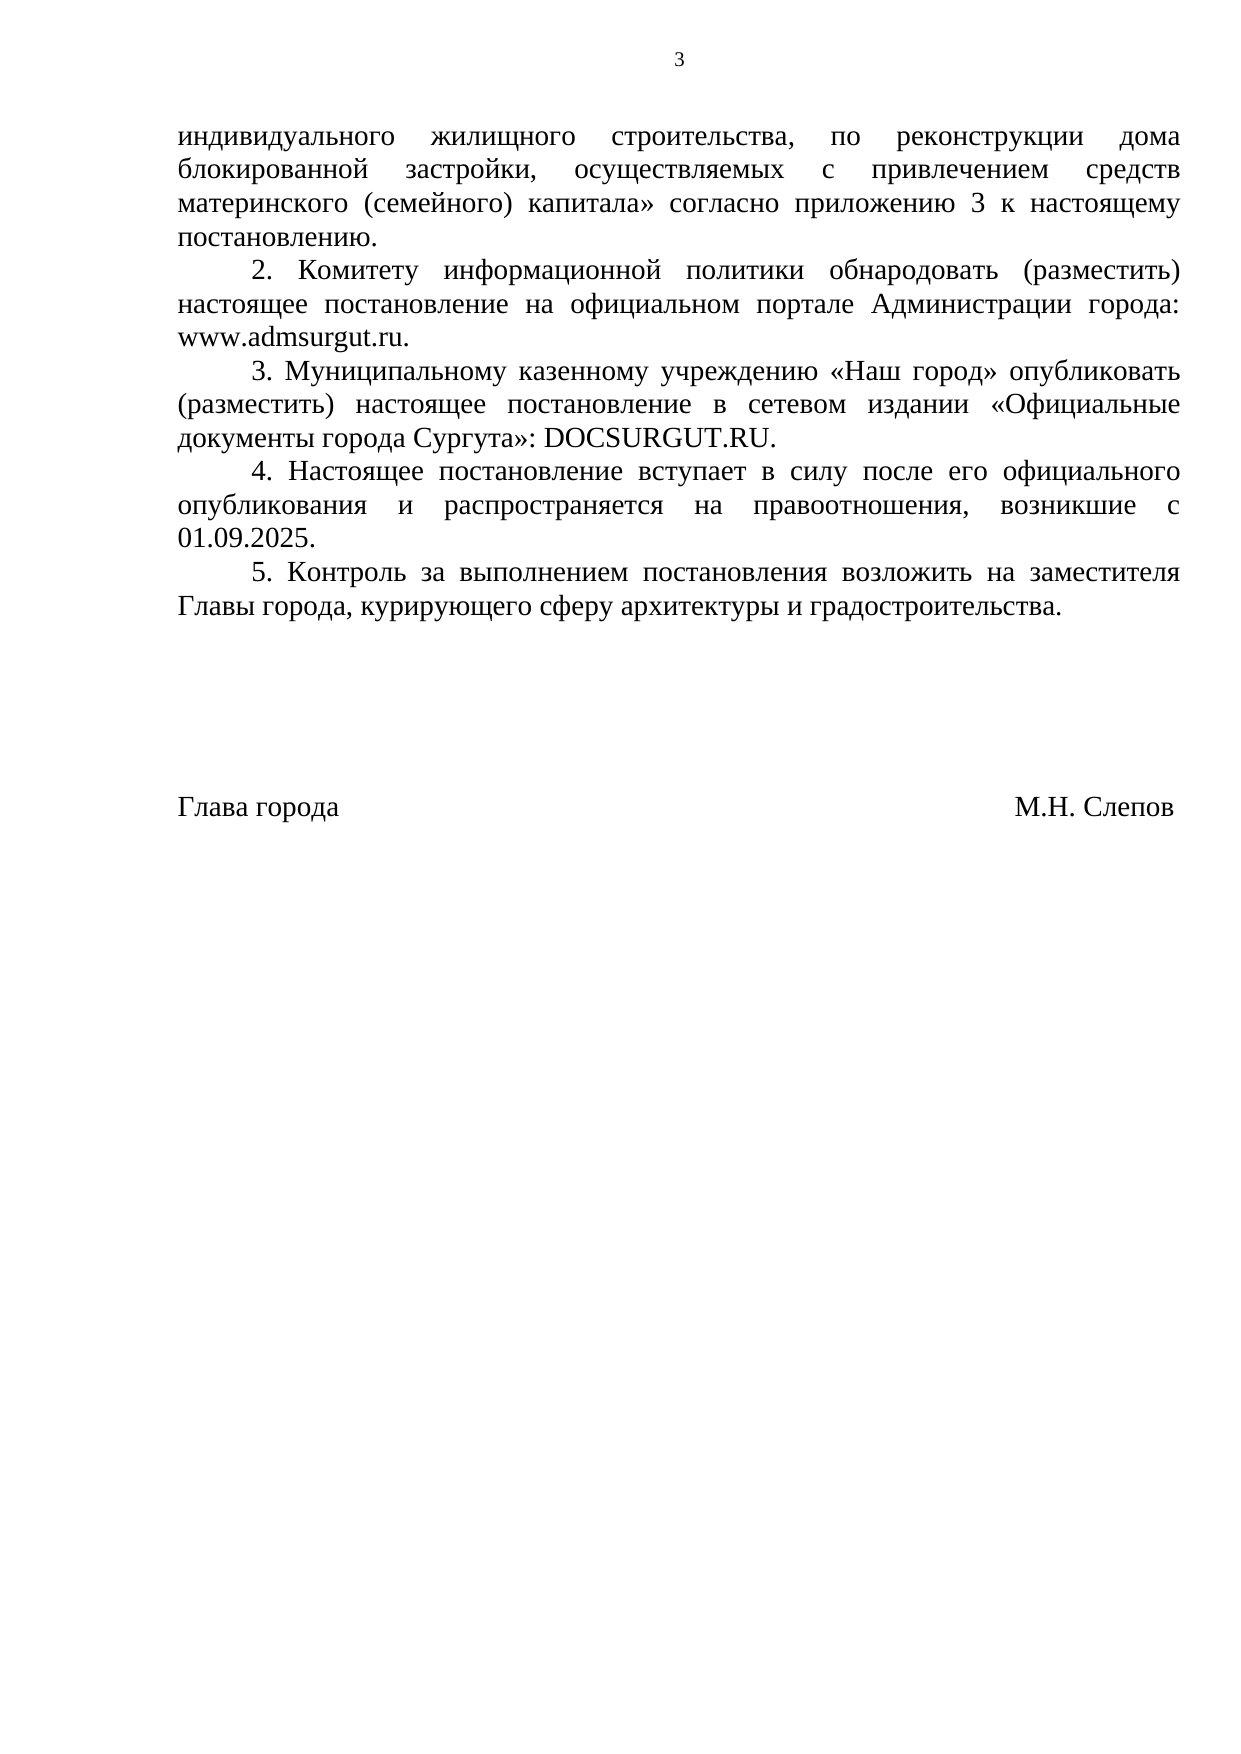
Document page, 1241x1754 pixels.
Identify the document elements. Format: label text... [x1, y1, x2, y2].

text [177, 185, 1181, 252]
text 2. Комитету информационной политики обнародовать (разместить) настоящее постановление на официальном портале Администрации города: www.admsurgut.ru. [177, 252, 1181, 353]
text 4. Настоящее постановление вступает в силу после его официального опубликования и распространяется на правоотношения, возникшие с 01.09.2025. [177, 453, 1181, 554]
text 3. Муниципальному казенному учреждению «Наш город» опубликовать (разместить) настоящее постановление в сетевом издании «Официальные документы города Сургута»: DOCSURGUT.RU. [177, 353, 1181, 453]
text 5. Контроль за выполнением постановления возложить на заместителя Главы города, курирующего сферу архитектуры и градостроительства. [177, 554, 1181, 621]
text Глава города М.Н. Слепов [177, 789, 1181, 822]
